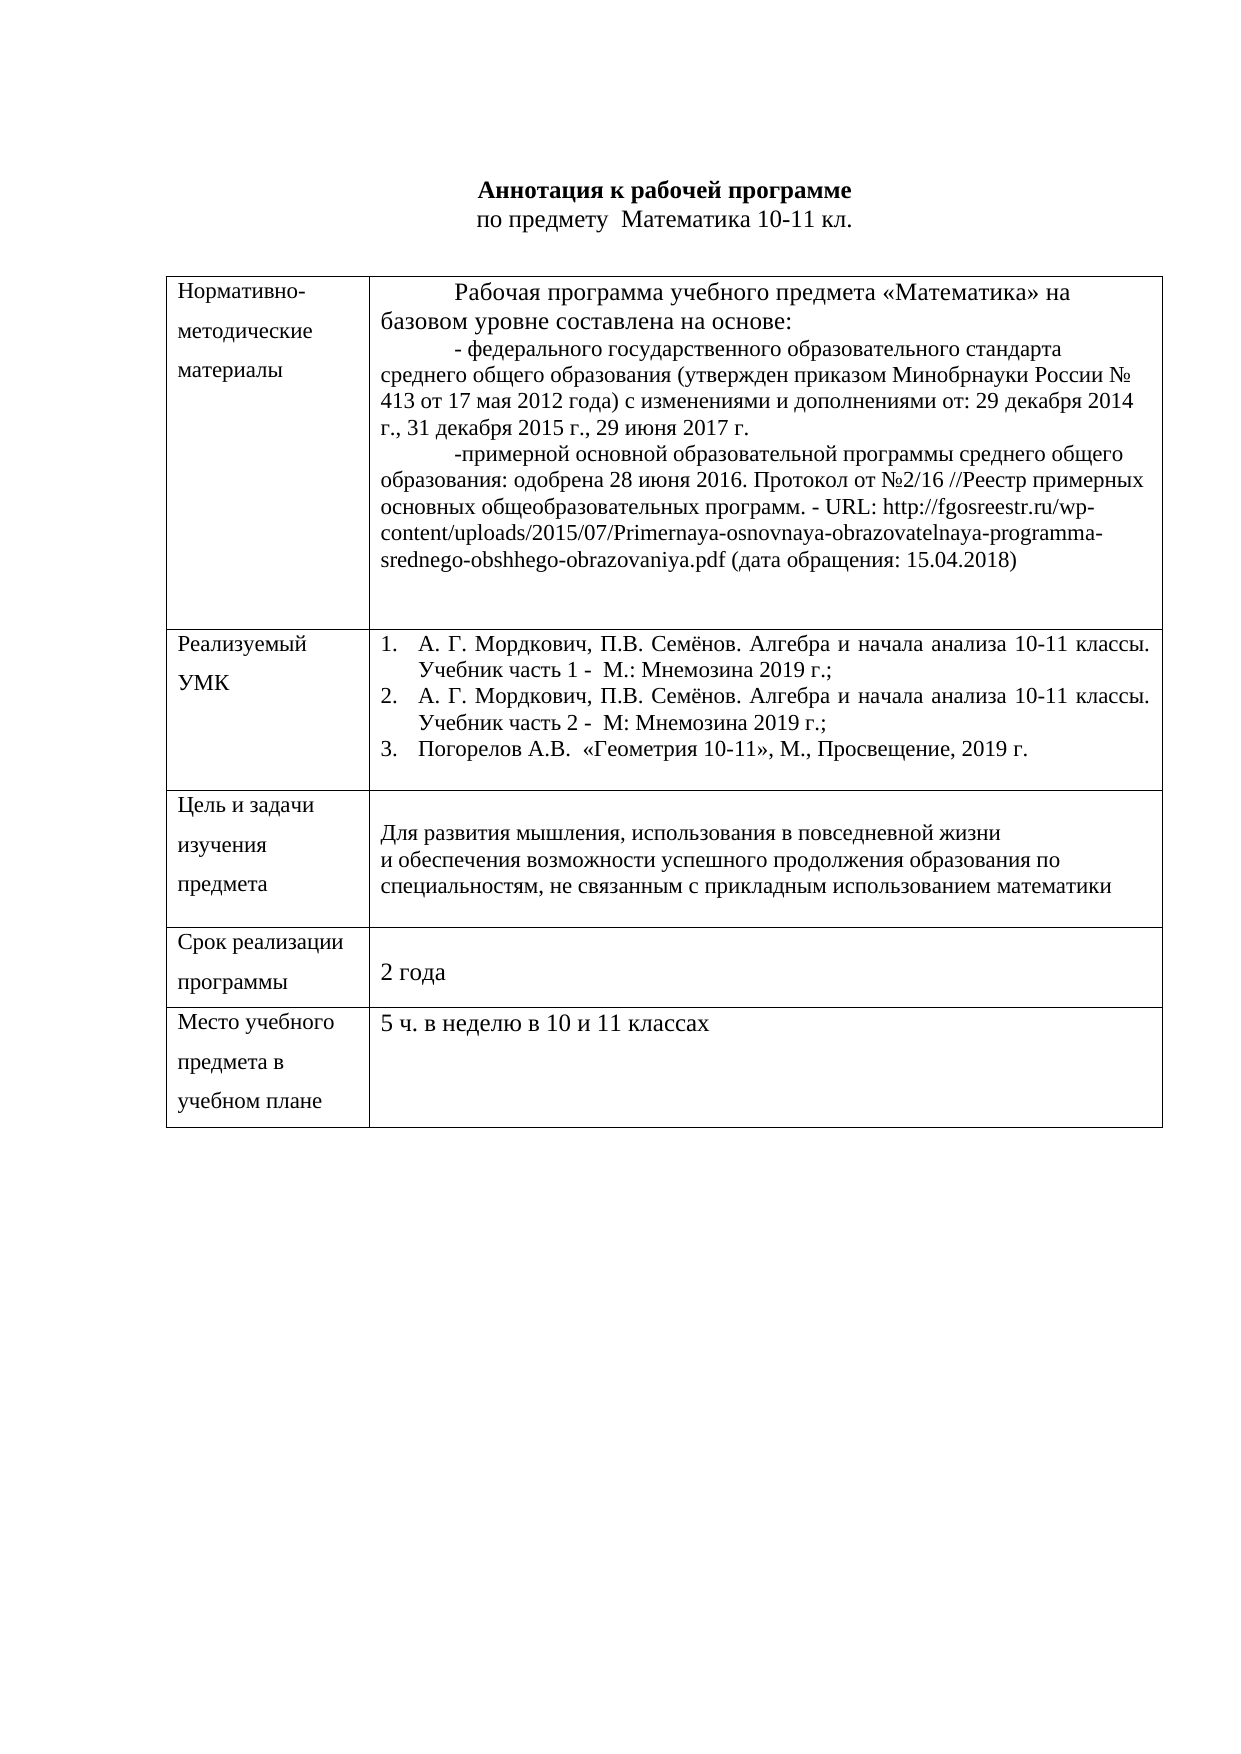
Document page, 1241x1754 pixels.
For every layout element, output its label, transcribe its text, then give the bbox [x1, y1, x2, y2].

table_cell Срок реализации программы [167, 928, 369, 1007]
table_cell Место учебного предмета в учебном плане [167, 1008, 369, 1127]
table_cell Для развития мышления, использования в повседневной жизни и обеспечения возможности успешного продолжения образования по специальностям, не связанным с прикладным использованием математики [370, 791, 1162, 927]
table_cell 2 года [370, 928, 1162, 1007]
table_cell А. Г. Мордкович, П.В. Семёнов. Алгебра и начала анализа 10-11 классы. Учебник часть 1 - М.: Мнемозина 2019 г.; А. Г. Мордкович, П.В. Семёнов. Алгебра и начала анализа 10-11 классы. Учебник часть 2 - М: Мнемозина 2019 г.; Погорелов А.В. «Геометрия 10-11», М., Просвещение, 2019 г. [370, 630, 1162, 790]
table_cell Цель и задачи изучения предмета [167, 791, 369, 927]
text по предмету Математика 10-11 кл. [177, 204, 1152, 233]
text Аннотация к рабочей программе [177, 176, 1152, 204]
table_cell Реализуемый УМК [167, 630, 369, 790]
table_header Нормативно-методические материалы [167, 277, 369, 629]
table_header Рабочая программа учебного предмета «Математика» на базовом уровне составлена на основе: - федерального государственного образовательного стандарта среднего общего образования (утвержден приказом Минобрнауки России № 413 от 17 мая 2012 года) с изменениями и дополнениями от: 29 декабря 2014 г., 31 декабря 2015 г., 29 июня 2017 г. -примерной основной образовательной программы среднего общего образования: одобрена 28 июня 2016. Протокол от №2/16 //Реестр примерных основных общеобразовательных программ. - URL: http://fgosreestr.ru/wp-content/uploads/2015/07/Primernaya-osnovnaya-obrazovatelnaya-programma-srednego-obshhego-obrazovaniya.pdf (дата обращения: 15.04.2018) [370, 277, 1162, 629]
table_cell 5 ч. в неделю в 10 и 11 классах [370, 1008, 1162, 1127]
